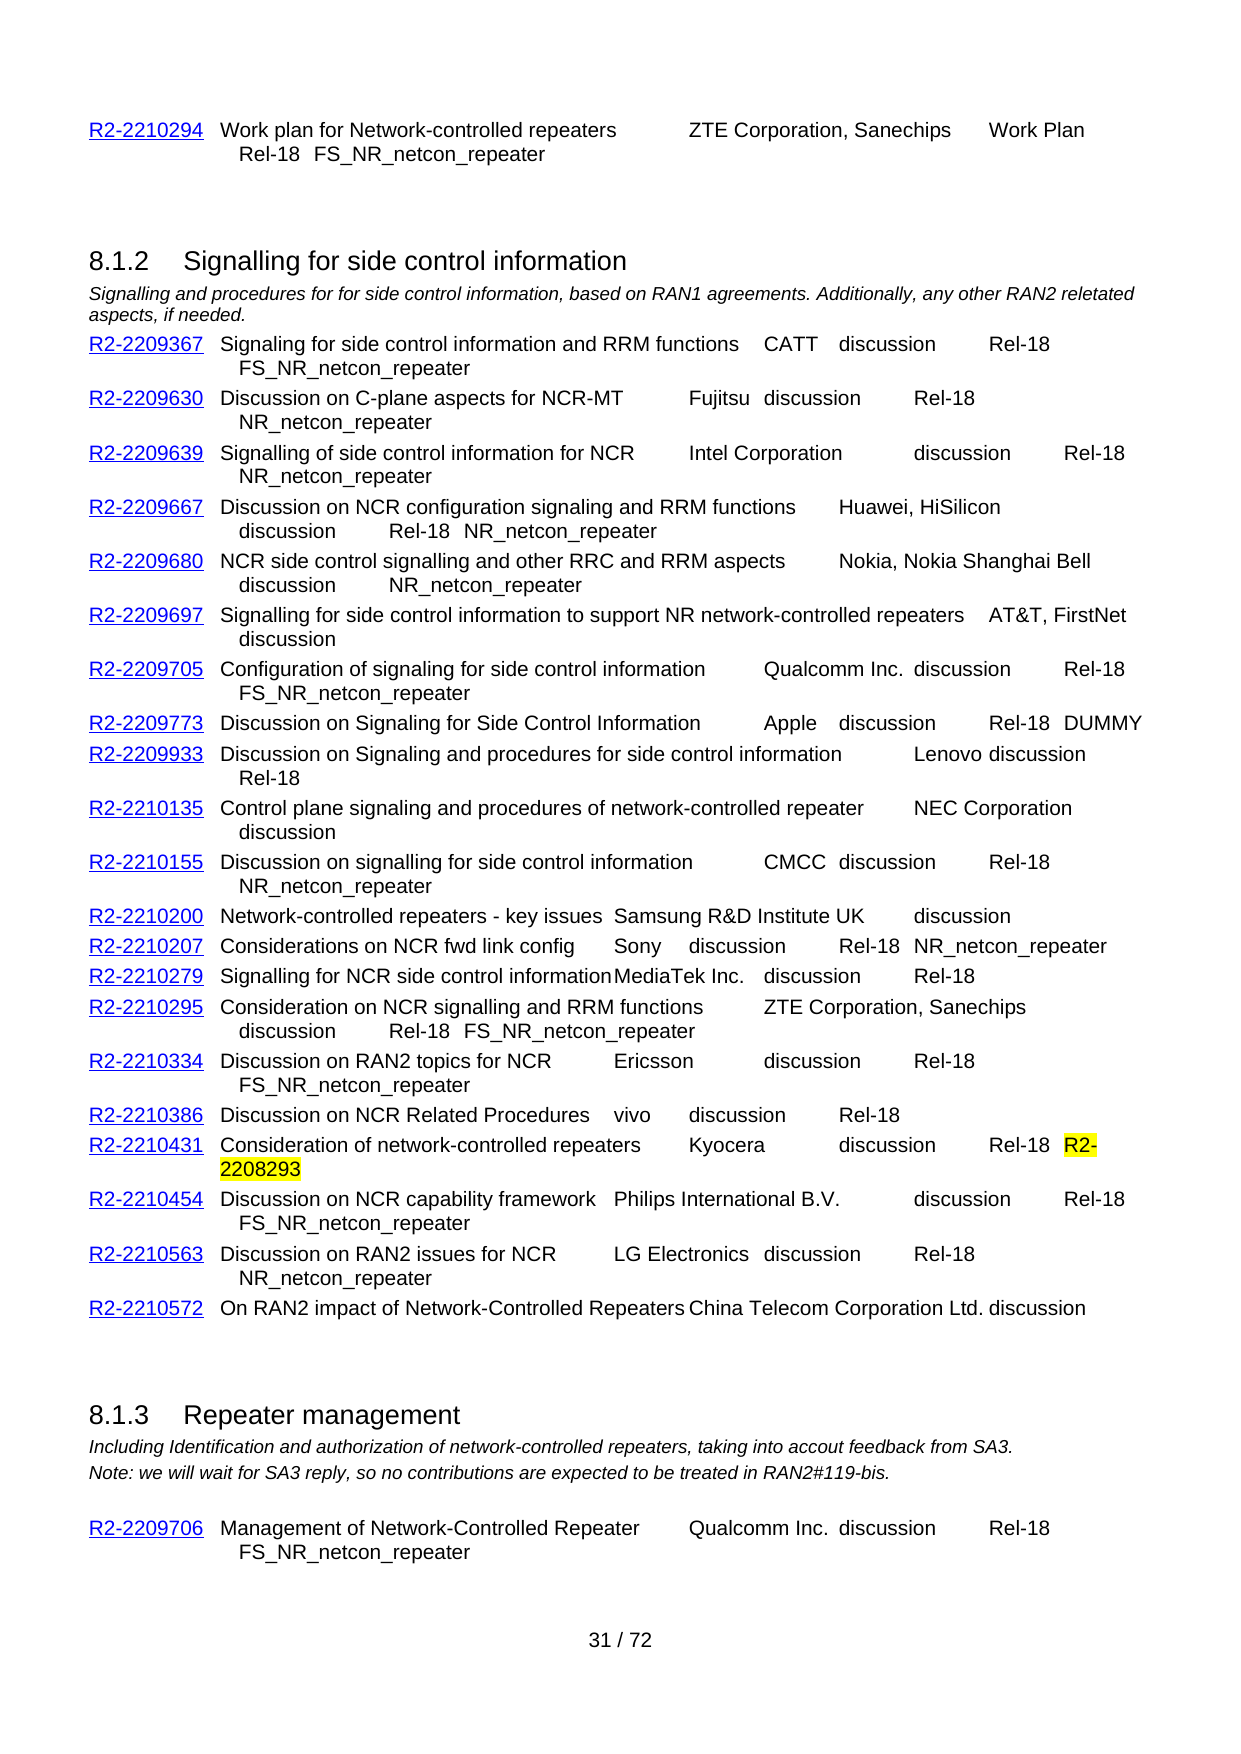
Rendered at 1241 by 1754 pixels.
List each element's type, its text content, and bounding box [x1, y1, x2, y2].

title R2-2210155 Discussion on signalling for side control information CMCC discussion Rel-18 NR_netcon_repeater [89, 850, 1152, 898]
title R2-2209667 Discussion on NCR configuration signaling and RRM functions Huawei, HiSilicon discussion Rel-18 NR_netcon_repeater [89, 494, 1152, 542]
title R2-2210200 Network-controlled repeaters - key issues Samsung R&D Institute UK discussion [89, 904, 1152, 928]
title R2-2210207 Considerations on NCR fwd link config Sony discussion Rel-18 NR_netcon_repeater [89, 934, 1152, 958]
title R2-2209680 NCR side control signalling and other RRC and RRM aspects Nokia, Nokia Shanghai Bell discussion NR_netcon_repeater [89, 549, 1152, 597]
title R2-2209630 Discussion on C-plane aspects for NCR-MT Fujitsu discussion Rel-18 NR_netcon_repeater [89, 386, 1152, 434]
title R2-2210279 Signalling for NCR side control information MediaTek Inc. discussion Rel-18 [89, 964, 1152, 988]
title R2-2209773 Discussion on Signaling for Side Control Information Apple discussion Rel-18 DUMMY [89, 711, 1152, 735]
title R2-2210295 Consideration on NCR signalling and RRM functions ZTE Corporation, Sanechips discussion Rel-18 FS_NR_netcon_repeater [89, 994, 1152, 1042]
title R2-2210431 Consideration of network-controlled repeaters Kyocera discussion Rel-18 R2-2208293 [89, 1133, 1152, 1181]
title R2-2210572 On RAN2 impact of Network-Controlled Repeaters China Telecom Corporation Ltd. discussion [89, 1296, 1152, 1319]
subtitle 8.1.3 Repeater management [89, 1399, 1152, 1430]
title R2-2210386 Discussion on NCR Related Procedures vivo discussion Rel-18 [89, 1103, 1152, 1127]
title R2-2209933 Discussion on Signaling and procedures for side control information Lenovo discussion Rel-18 [89, 741, 1152, 789]
title R2-2210334 Discussion on RAN2 topics for NCR Ericsson discussion Rel-18 FS_NR_netcon_repeater [89, 1049, 1152, 1097]
text Signalling and procedures for for side control information, based on RAN1 agreements. Additionally, any other RAN2 reletated aspects, if needed. [89, 283, 1152, 326]
title R2-2209367 Signaling for side control information and RRM functions CATT discussion Rel-18 FS_NR_netcon_repeater [89, 332, 1152, 380]
text Note: we will wait for SA3 reply, so no contributions are expected to be treated in RAN2#119-bis. [89, 1462, 1152, 1483]
title R2-2209697 Signalling for side control information to support NR network-controlled repeaters AT&T, FirstNet discussion [89, 603, 1152, 651]
title R2-2209706 Management of Network-Controlled Repeater Qualcomm Inc. discussion Rel-18 FS_NR_netcon_repeater [89, 1516, 1152, 1563]
title R2-2210563 Discussion on RAN2 issues for NCR LG Electronics discussion Rel-18 NR_netcon_repeater [89, 1241, 1152, 1289]
title R2-2210454 Discussion on NCR capability framework Philips International B.V. discussion Rel-18 FS_NR_netcon_repeater [89, 1187, 1152, 1235]
title R2-2210294 Work plan for Network-controlled repeaters ZTE Corporation, Sanechips Work Plan Rel-18 FS_NR_netcon_repeater [89, 118, 1152, 166]
title R2-2210135 Control plane signaling and procedures of network-controlled repeater NEC Corporation discussion [89, 796, 1152, 843]
subtitle 8.1.2 Signalling for side control information [89, 245, 1152, 276]
text Including Identification and authorization of network-controlled repeaters, taking into accout feedback from SA3. [89, 1436, 1152, 1458]
title R2-2209639 Signalling of side control information for NCR Intel Corporation discussion Rel-18 NR_netcon_repeater [89, 440, 1152, 488]
title R2-2209705 Configuration of signaling for side control information Qualcomm Inc. discussion Rel-18 FS_NR_netcon_repeater [89, 657, 1152, 705]
